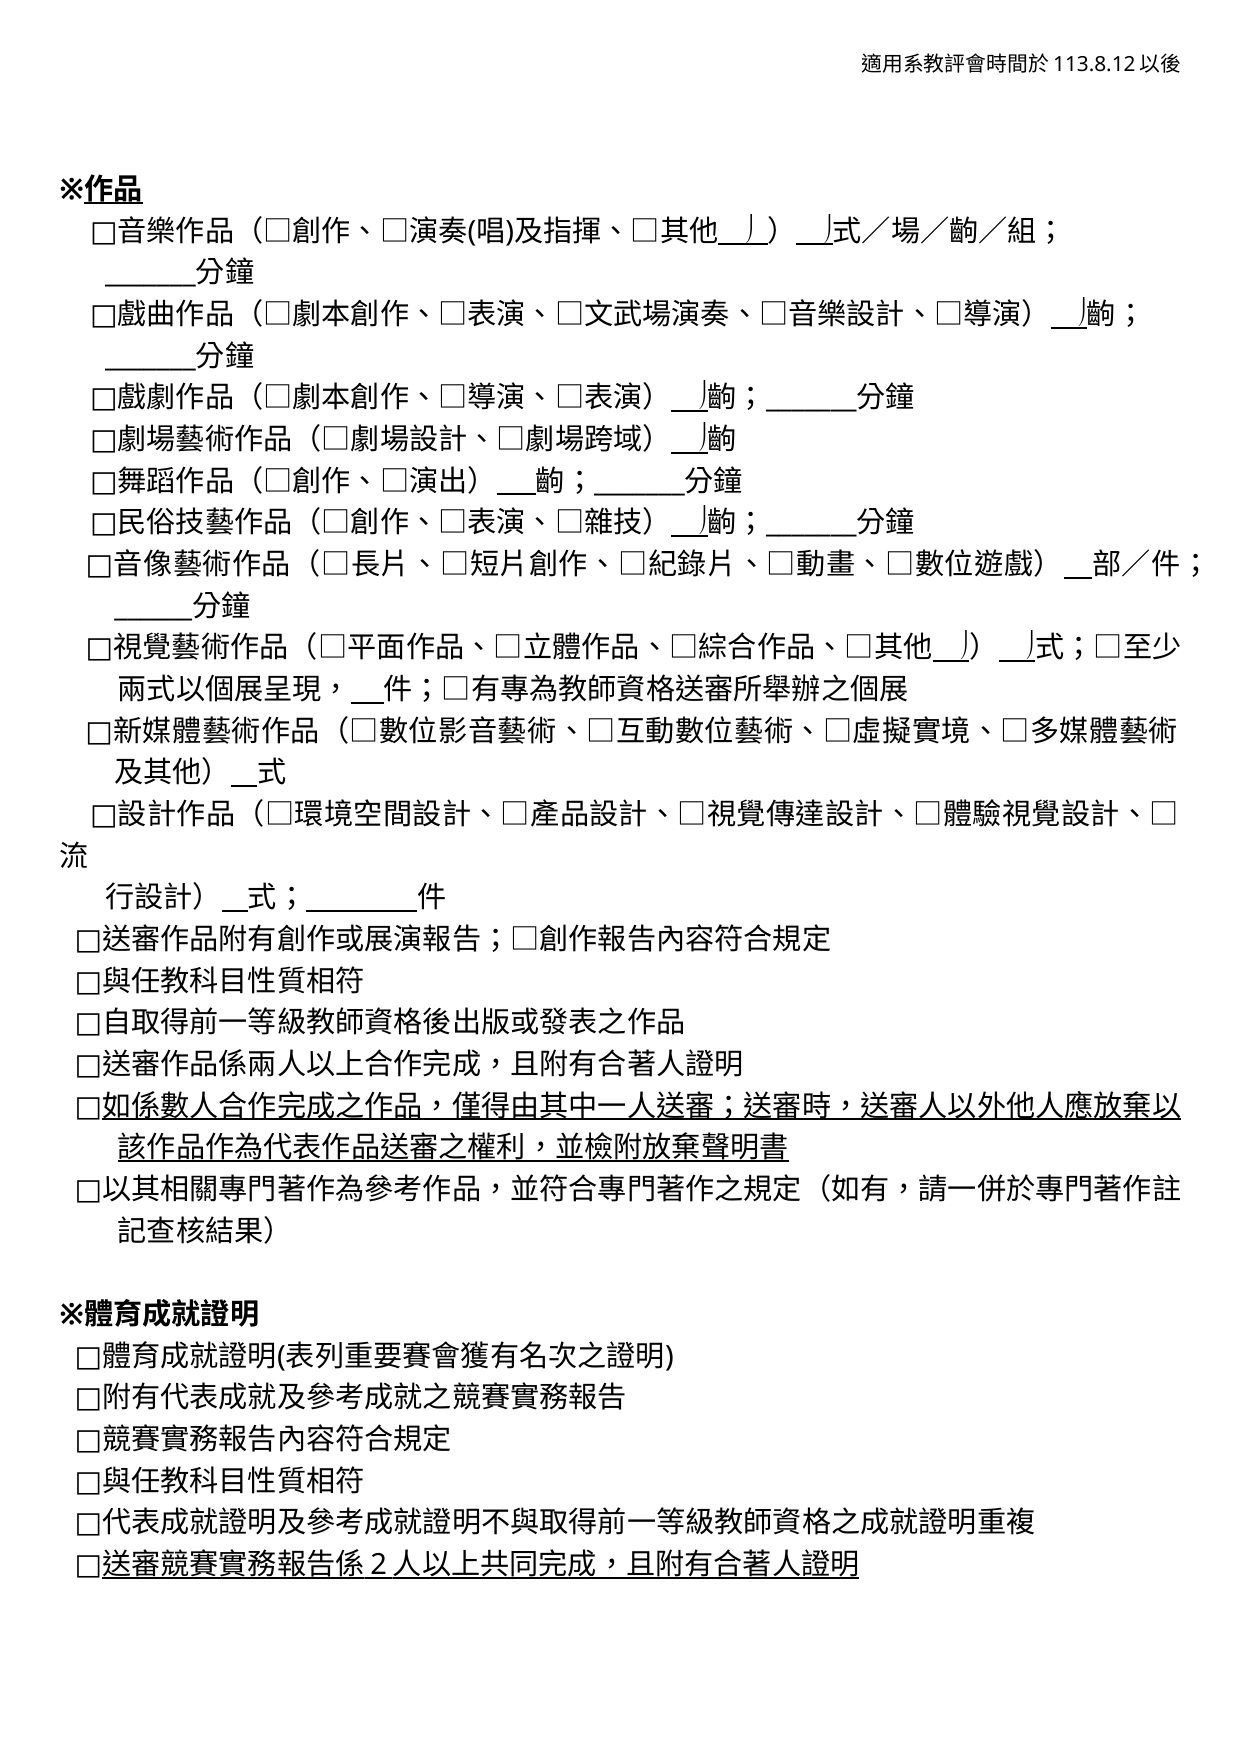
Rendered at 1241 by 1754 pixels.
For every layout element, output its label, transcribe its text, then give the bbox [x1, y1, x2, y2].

text □附有代表成就及參考成就之競賽實務報告 [59, 1374, 1181, 1416]
text □戲劇作品（□劇本創作、□導演、□表演） 齣；_______分鐘 [59, 374, 1181, 416]
text ※體育成就證明 [59, 1291, 1181, 1333]
text □代表成就證明及參考成就證明不與取得前一等級教師資格之成就證明重複 [59, 1499, 1181, 1541]
text □以其相關專門著作為參考作品，並符合專門著作之規定（如有，請一併於專門著作註記查核結果） [59, 1166, 1181, 1249]
text □視覺藝術作品（□平面作品、□立體作品、□綜合作品、□其他 ） 式；□至少兩式以個展呈現， 件；□有專為教師資格送審所舉辦之個展 [85, 624, 1181, 708]
text □體育成就證明(表列重要賽會獲有名次之證明) [59, 1333, 1181, 1374]
text _______分鐘 [59, 249, 1181, 291]
text □戲曲作品（□劇本創作、□表演、□文武場演奏、□音樂設計、□導演） 齣； [59, 291, 1181, 333]
text ※作品 [59, 166, 1181, 208]
text □送審作品係兩人以上合作完成，且附有合著人證明 [59, 1041, 1181, 1083]
text _______分鐘 [59, 333, 1181, 374]
text □競賽實務報告內容符合規定 [59, 1416, 1181, 1458]
text □送審作品附有創作或展演報告；□創作報告內容符合規定 [59, 916, 1181, 958]
text □設計作品（□環境空間設計、□產品設計、□視覺傳達設計、□體驗視覺設計、□流 [59, 791, 1181, 874]
text 行設計） 式； 件 [59, 874, 1181, 916]
text □新媒體藝術作品（□數位影音藝術、□互動數位藝術、□虛擬實境、□多媒體藝術及其他） 式 [85, 708, 1181, 791]
text □舞蹈作品（□創作、□演出） 齣；_______分鐘 [59, 458, 1181, 499]
text □自取得前一等級教師資格後出版或發表之作品 [59, 999, 1181, 1041]
text □送審競賽實務報告係2人以上共同完成，且附有合著人證明 [59, 1541, 1181, 1583]
text □與任教科目性質相符 [59, 958, 1181, 999]
text □劇場藝術作品（□劇場設計、□劇場跨域） 齣 [59, 416, 1181, 458]
text □音樂作品（□創作、□演奏(唱)及指揮、□其他  ） 式／場／齣／組； [59, 208, 1181, 249]
text □民俗技藝作品（□創作、□表演、□雜技） 齣；_______分鐘 [59, 499, 1181, 541]
text □音像藝術作品（□長片、□短片創作、□紀錄片、□動畫、□數位遊戲） 部／件；______分鐘 [85, 541, 1181, 624]
text □如係數人合作完成之作品，僅得由其中一人送審；送審時，送審人以外他人應放棄以該作品作為代表作品送審之權利，並檢附放棄聲明書 [59, 1083, 1181, 1166]
text □與任教科目性質相符 [59, 1458, 1181, 1499]
